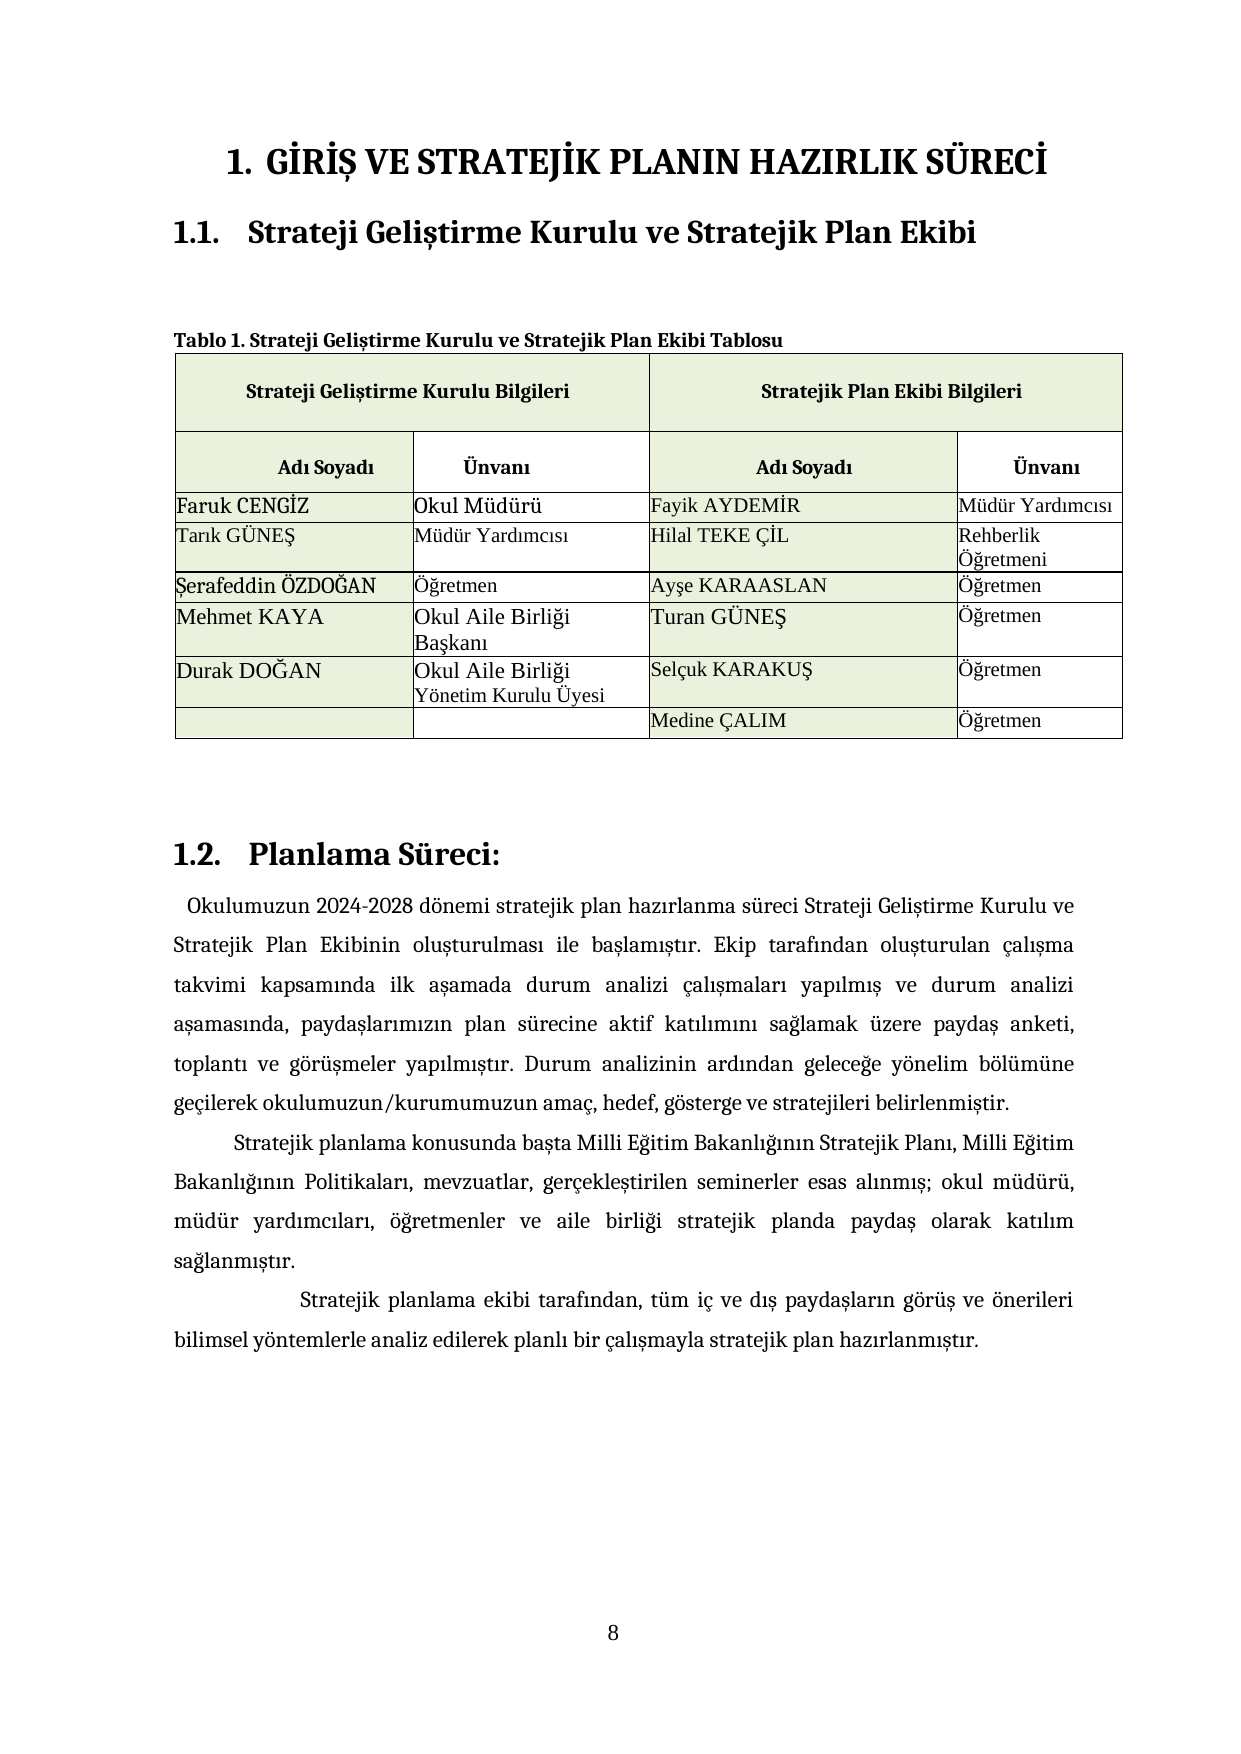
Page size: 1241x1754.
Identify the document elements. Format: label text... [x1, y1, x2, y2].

table_cell Rehberlik Öğretmeni [958, 523, 1122, 571]
subtitle Strateji Geliştirme Kurulu ve Stratejik Plan Ekibi [174, 213, 1181, 252]
table_cell Medine ÇALIM [650, 708, 957, 737]
subtitle Planlama Süreci: [174, 835, 1181, 873]
table_cell Selçuk KARAKUŞ [650, 657, 957, 707]
table_cell Hilal TEKE ÇİL [650, 523, 957, 571]
table_cell Müdür Yardımcısı [958, 493, 1122, 522]
table_cell Öğretmen [958, 603, 1122, 656]
table_cell Okul Müdürü [414, 493, 649, 522]
table_cell Öğretmen [958, 573, 1122, 602]
table_cell Fayik AYDEMİR [650, 493, 957, 522]
table_cell Öğretmen [958, 708, 1122, 737]
table_cell Şerafeddin ÖZDOĞAN [176, 573, 413, 602]
table_header Strateji Geliştirme Kurulu Bilgileri [176, 354, 649, 431]
table_cell Turan GÜNEŞ [650, 603, 957, 656]
table_cell [176, 708, 413, 737]
table_cell Okul Aile Birliği Başkanı [414, 603, 649, 656]
text Tablo 1. Strateji Geliştirme Kurulu ve Stratejik Plan Ekibi Tablosu [174, 328, 1181, 352]
table_cell Öğretmen [958, 657, 1122, 707]
text Okulumuzun 2024-2028 dönemi stratejik plan hazırlanma süreci Strateji Geliştirme Kurulu ve Stratejik Plan Ekibinin oluşturulması ile başlamıştır. Ekip tarafından oluşturulan çalışma takvimi kapsamında ilk aşamada durum analizi çalışmaları yapılmış ve durum analizi aşamasında, paydaşlarımızın plan sürecine aktif katılımını sağlamak üzere paydaş anketi, toplantı ve görüşmeler yapılmıştır. Durum analizinin ardından geleceğe yönelim bölümüne geçilerek okulumuzun/kurumumuzun amaç, hedef, gösterge ve stratejileri belirlenmiştir. [174, 892, 1075, 1116]
table_cell Mehmet KAYA [176, 603, 413, 656]
table_cell Adı Soyadı [176, 432, 413, 492]
table_cell Durak DOĞAN [176, 657, 413, 707]
text Stratejik planlama konusunda başta Milli Eğitim Bakanlığının Stratejik Planı, Milli Eğitim Bakanlığının Politikaları, mevzuatlar, gerçekleştirilen seminerler esas alınmış; okul müdürü, müdür yardımcıları, öğretmenler ve aile birliği stratejik planda paydaş olarak katılım sağlanmıştır. [174, 1129, 1075, 1274]
table_cell Tarık GÜNEŞ [176, 523, 413, 571]
table_cell Adı Soyadı [650, 432, 957, 492]
table_cell Faruk CENGİZ [176, 493, 413, 522]
table_cell [414, 708, 649, 737]
table_cell Öğretmen [414, 573, 649, 602]
table_cell Ünvanı [414, 432, 649, 492]
table_cell Ünvanı [958, 432, 1122, 492]
table_cell Ayşe KARAASLAN [650, 573, 957, 602]
subtitle GİRİŞ VE STRATEJİK PLANIN HAZIRLIK SÜRECİ [227, 141, 1181, 184]
table_header Stratejik Plan Ekibi Bilgileri [650, 354, 1122, 431]
table_cell Müdür Yardımcısı [414, 523, 649, 571]
text Stratejik planlama ekibi tarafından, tüm iç ve dış paydaşların görüş ve önerileri bilimsel yöntemlerle analiz edilerek planlı bir çalışmayla stratejik plan hazırlanmıştır. [174, 1287, 1075, 1353]
table_cell Okul Aile Birliği Yönetim Kurulu Üyesi [414, 657, 649, 707]
